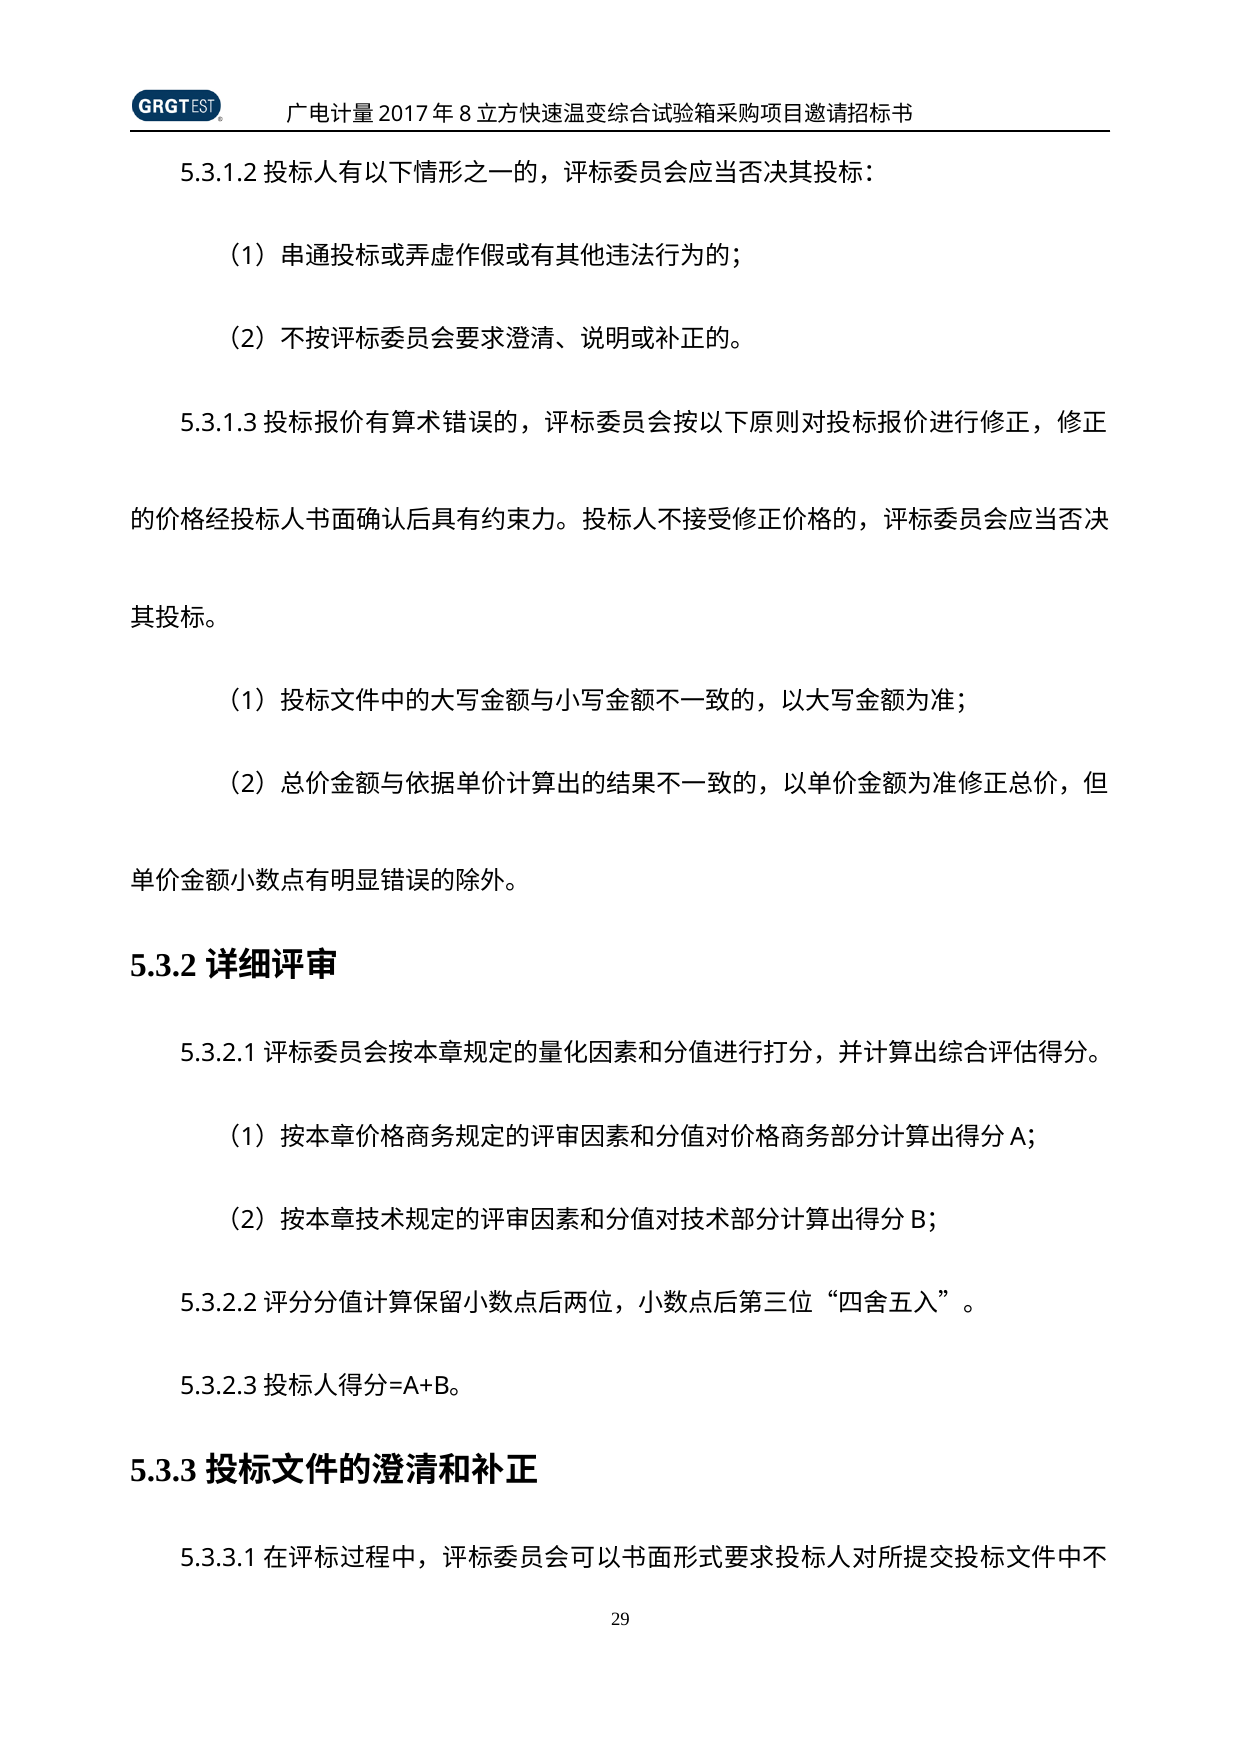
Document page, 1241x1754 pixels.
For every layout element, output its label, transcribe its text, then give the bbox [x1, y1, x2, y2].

text 5.3.1.2 投标人有以下情形之一的，评标委员会应当否决其投标： [130, 138, 1110, 203]
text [130, 1523, 1110, 1588]
text （1）投标文件中的大写金额与小写金额不一致的，以大写金额为准； [130, 666, 1110, 731]
text 5.3.2.2 评分分值计算保留小数点后两位，小数点后第三位“四舍五入”。 [130, 1268, 1110, 1333]
text （2）按本章技术规定的评审因素和分值对技术部分计算出得分B； [130, 1185, 1110, 1250]
text （2）总价金额与依据单价计算出的结果不一致的，以单价金额为准修正总价，但单价金额小数点有明显错误的除外。 [130, 749, 1110, 911]
text （1）串通投标或弄虚作假或有其他违法行为的； [130, 221, 1110, 286]
text 5.3.2.3 投标人得分=A+B。 [130, 1351, 1110, 1416]
subtitle 5.3.2 详细评审 [130, 929, 1110, 994]
text 5.3.1.3投标报价有算术错误的，评标委员会按以下原则对投标报价进行修正，修正的价格经投标人书面确认后具有约束力。投标人不接受修正价格的，评标委员会应当否决其投标。 [130, 388, 1110, 648]
text （2）不按评标委员会要求澄清、说明或补正的。 [130, 304, 1110, 369]
subtitle 5.3.3 投标文件的澄清和补正 [130, 1434, 1110, 1499]
text （1）按本章价格商务规定的评审因素和分值对价格商务部分计算出得分A； [130, 1102, 1110, 1167]
text 5.3.2.1 评标委员会按本章规定的量化因素和分值进行打分，并计算出综合评估得分。 [130, 1018, 1110, 1083]
picture [129, 88, 224, 122]
